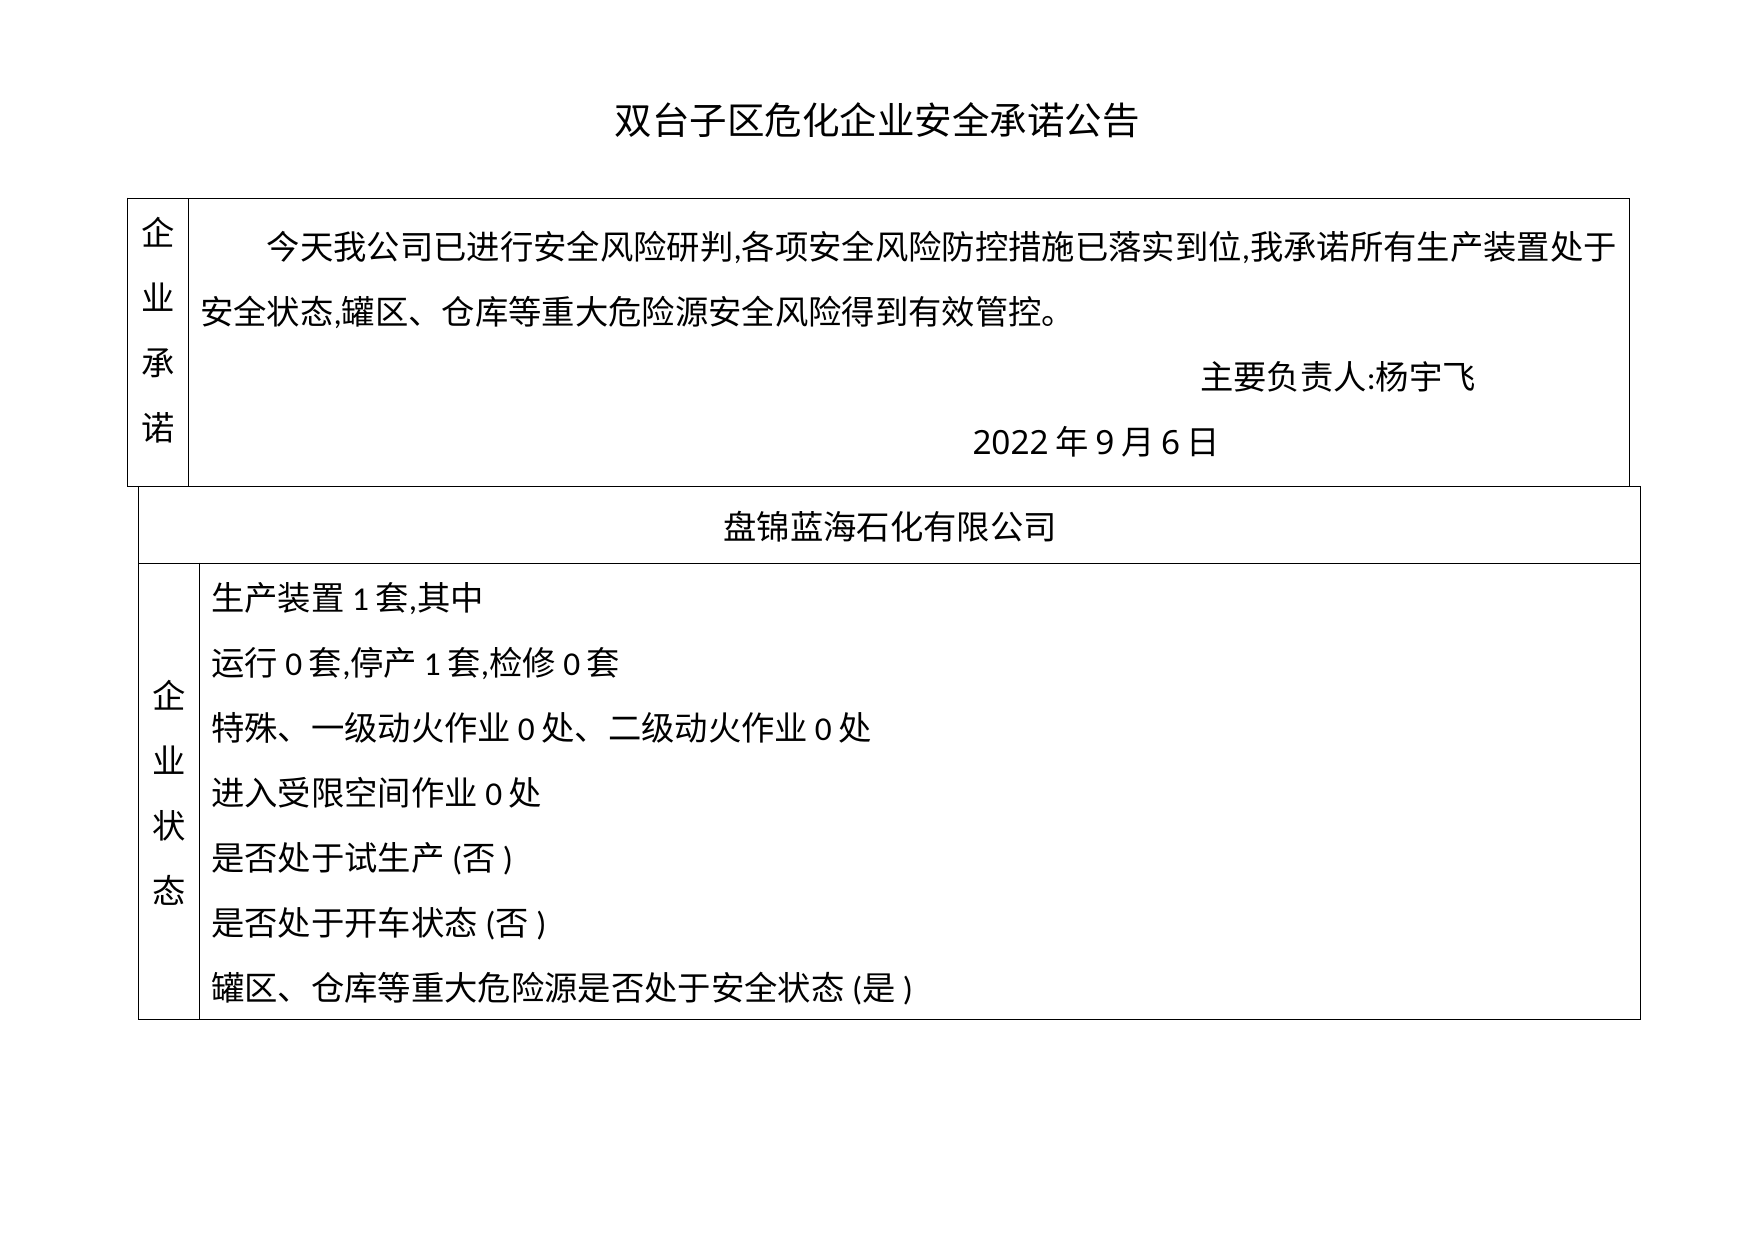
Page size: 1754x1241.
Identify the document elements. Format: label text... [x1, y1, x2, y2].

table_cell 生产装置 1套,其中 运行 0套,停产1套,检修 0套 特殊、一级动火作业0处、二级动火作业0处 进入受限空间作业 0处 是否处于试生产 (否 ) 是否处于开车状态 (否 ) 罐区、仓库等重大危险源是否处于安全状态 (是 ) [200, 564, 1640, 1018]
table_cell 企业承诺 [128, 199, 188, 486]
table_cell 盘锦蓝海石化有限公司 [139, 487, 1640, 562]
table_cell 今天我公司已进行安全风险研判,各项安全风险防控措施已落实到位,我承诺所有生产装置处于安全状态,罐区、仓库等重大危险源安全风险得到有效管控。 主要负责人:杨宇飞 2022年9月6日 [189, 199, 1629, 486]
table_cell 企业状态 [139, 564, 199, 1018]
